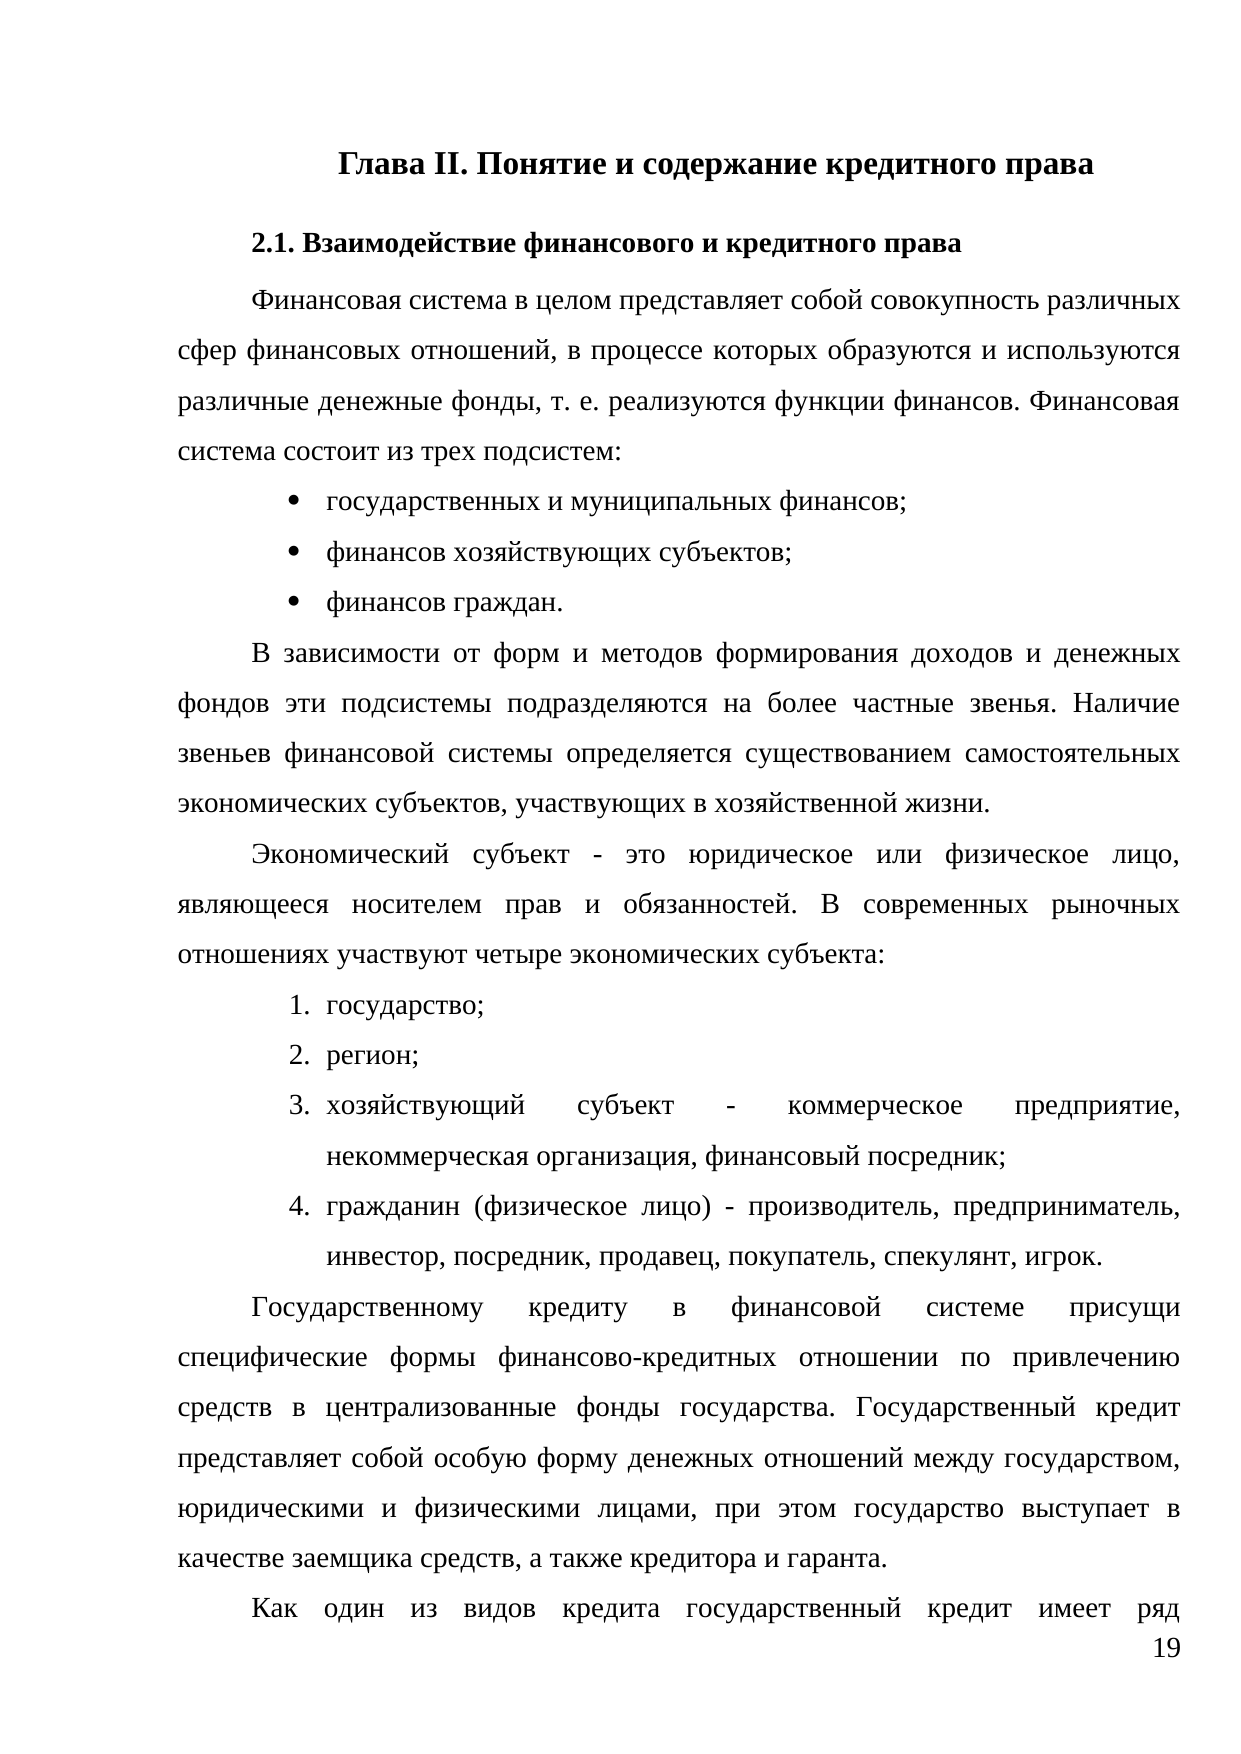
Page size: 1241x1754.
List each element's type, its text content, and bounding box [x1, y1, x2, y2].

list финансов граждан. [288, 584, 1181, 618]
subtitle Глава II. Понятие и содержание кредитного права [177, 143, 1181, 181]
list гражданин (физическое лицо) - производитель, предприниматель, инвестор, посредник, продавец, покупатель, спекулянт, игрок. [288, 1188, 1181, 1272]
list финансов хозяйствующих субъектов; [288, 534, 1181, 567]
text Государственному кредиту в финансовой системе присущи специфические формы финансово-кредитных отношении по привлечению средств в централизованные фонды государства. Государственный кредит представляет собой особую форму денежных отношений между государством, юридическими и физическими лицами, при этом государство выступает в качестве заемщика средств, а также кредитора и гаранта. [177, 1289, 1181, 1574]
list хозяйствующий субъект - коммерческое предприятие, некоммерческая организация, финансовый посредник; [288, 1087, 1181, 1171]
list государство; [288, 987, 1181, 1020]
list государственных и муниципальных финансов; [288, 483, 1181, 517]
text В зависимости от форм и методов формирования доходов и денежных фондов эти подсистемы подразделяются на более частные звенья. Наличие звеньев финансовой системы определяется существованием самостоятельных экономических субъектов, участвующих в хозяйственной жизни. [177, 635, 1181, 819]
text Экономический субъект - это юридическое или физическое лицо, являющееся носителем прав и обязанностей. В современных рыночных отношениях участвуют четыре экономических субъекта: [177, 836, 1181, 970]
subtitle 2.1. Взаимодействие финансового и кредитного права [177, 226, 1181, 259]
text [177, 1591, 1181, 1624]
list регион; [288, 1037, 1181, 1071]
text Финансовая система в целом представляет собой совокупность различных сфер финансовых отношений, в процессе которых образуются и используются различные денежные фонды, т. е. реализуются функции финансов. Финансовая система состоит из трех подсистем: [177, 282, 1181, 467]
